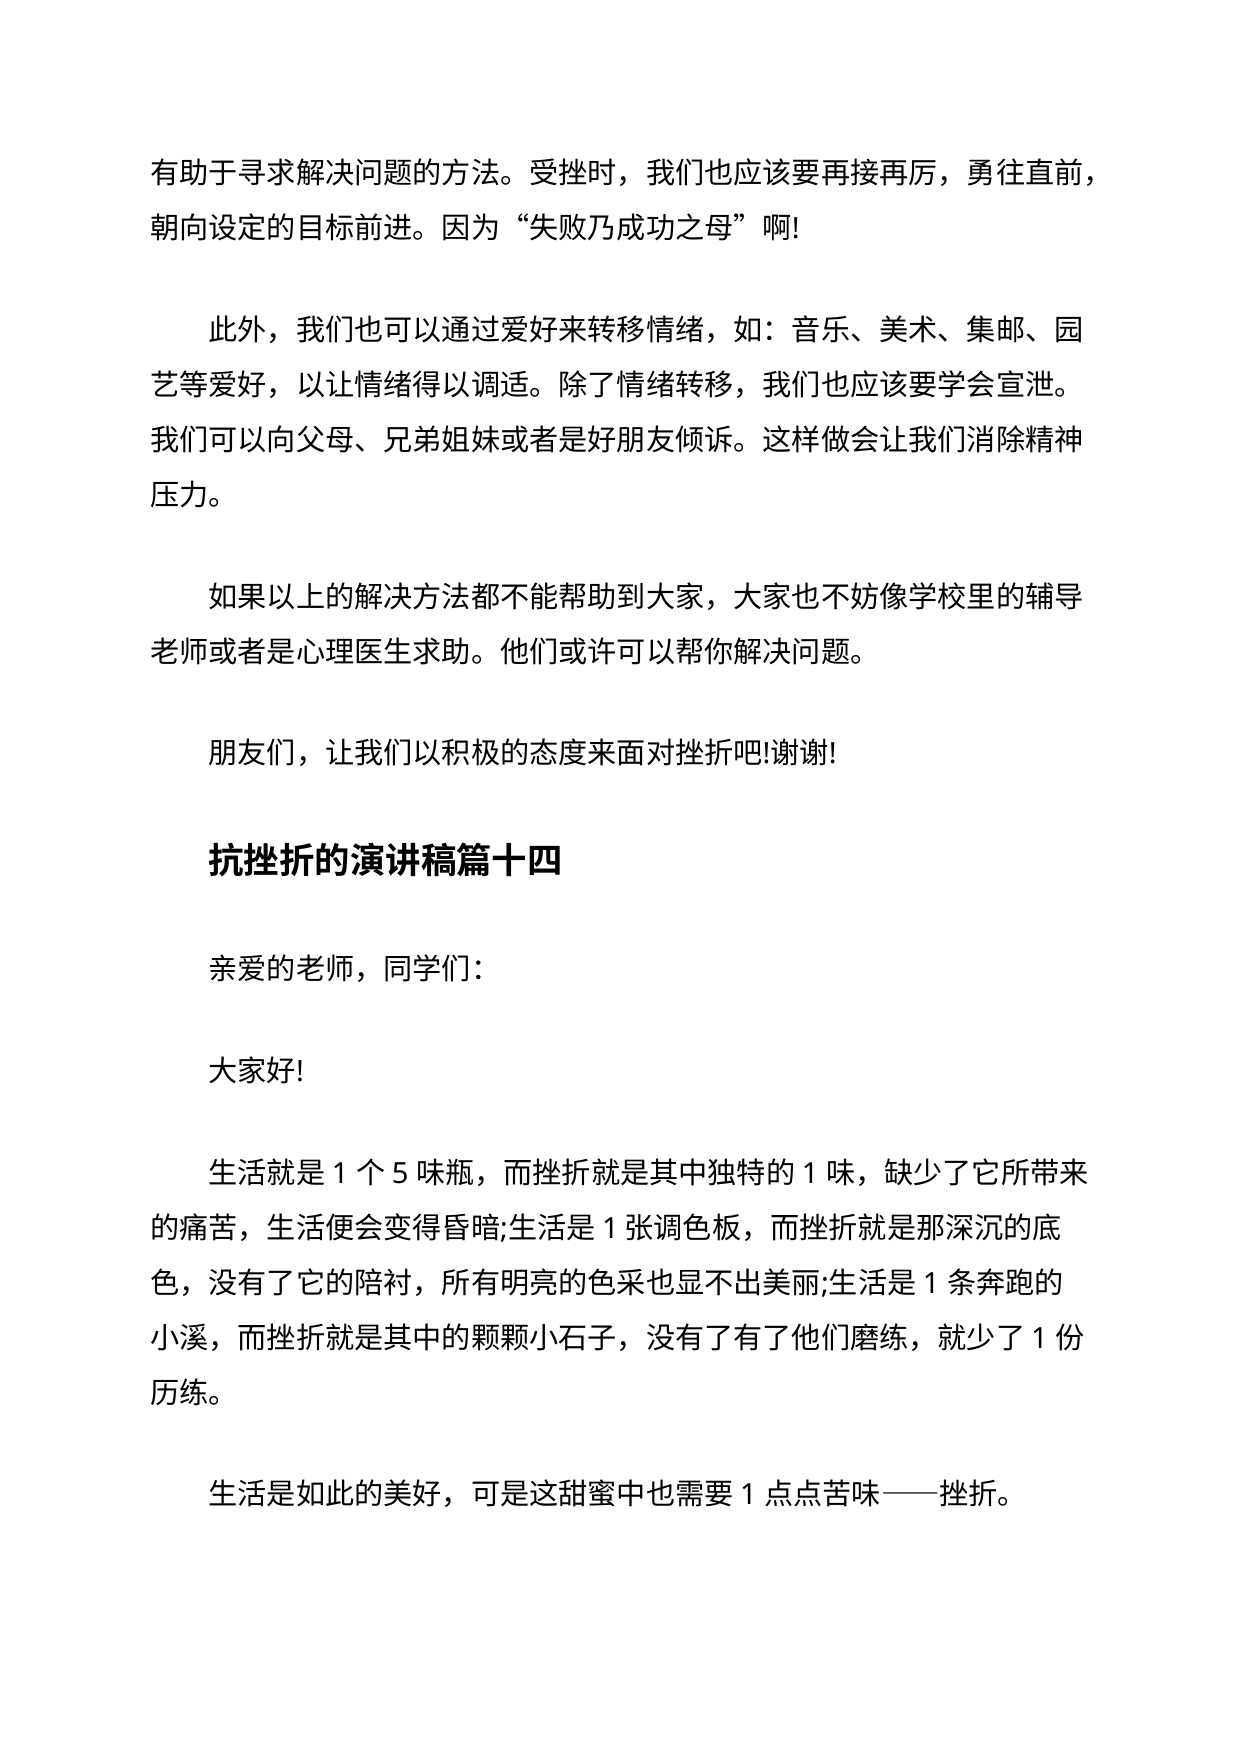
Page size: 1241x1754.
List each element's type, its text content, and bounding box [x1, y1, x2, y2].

text 如果以上的解决方法都不能帮助到大家，大家也不妨像学校里的辅导老师或者是心理医生求助。他们或许可以帮你解决问题。 [150, 573, 1090, 671]
text 此外，我们也可以通过爱好来转移情绪，如：音乐、美术、集邮、园艺等爱好，以让情绪得以调适。除了情绪转移，我们也应该要学会宣泄。我们可以向父母、兄弟姐妹或者是好朋友倾诉。这样做会让我们消除精神压力。 [150, 307, 1090, 514]
text 大家好! [150, 1047, 1090, 1089]
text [150, 150, 1090, 247]
text 亲爱的老师，同学们： [150, 945, 1090, 988]
text 生活就是 1 个 5 味瓶，而挫折就是其中独特的 1 味，缺少了它所带来的痛苦，生活便会变得昏暗;生活是 1张调色板，而挫折就是那深沉的底色，没有了它的陪衬，所有明亮的色采也显不出美丽;生活是 1 条奔跑的小溪，而挫折就是其中的颗颗小石子，没有了有了他们磨练，就少了1 份历练。 [150, 1149, 1090, 1411]
text 抗挫折的演讲稿篇十四 [150, 832, 1090, 883]
text 生活是如此的美好，可是这甜蜜中也需要 1 点点苦味——挫折。 [150, 1471, 1090, 1513]
text 朋友们，让我们以积极的态度来面对挫折吧!谢谢! [150, 730, 1090, 772]
